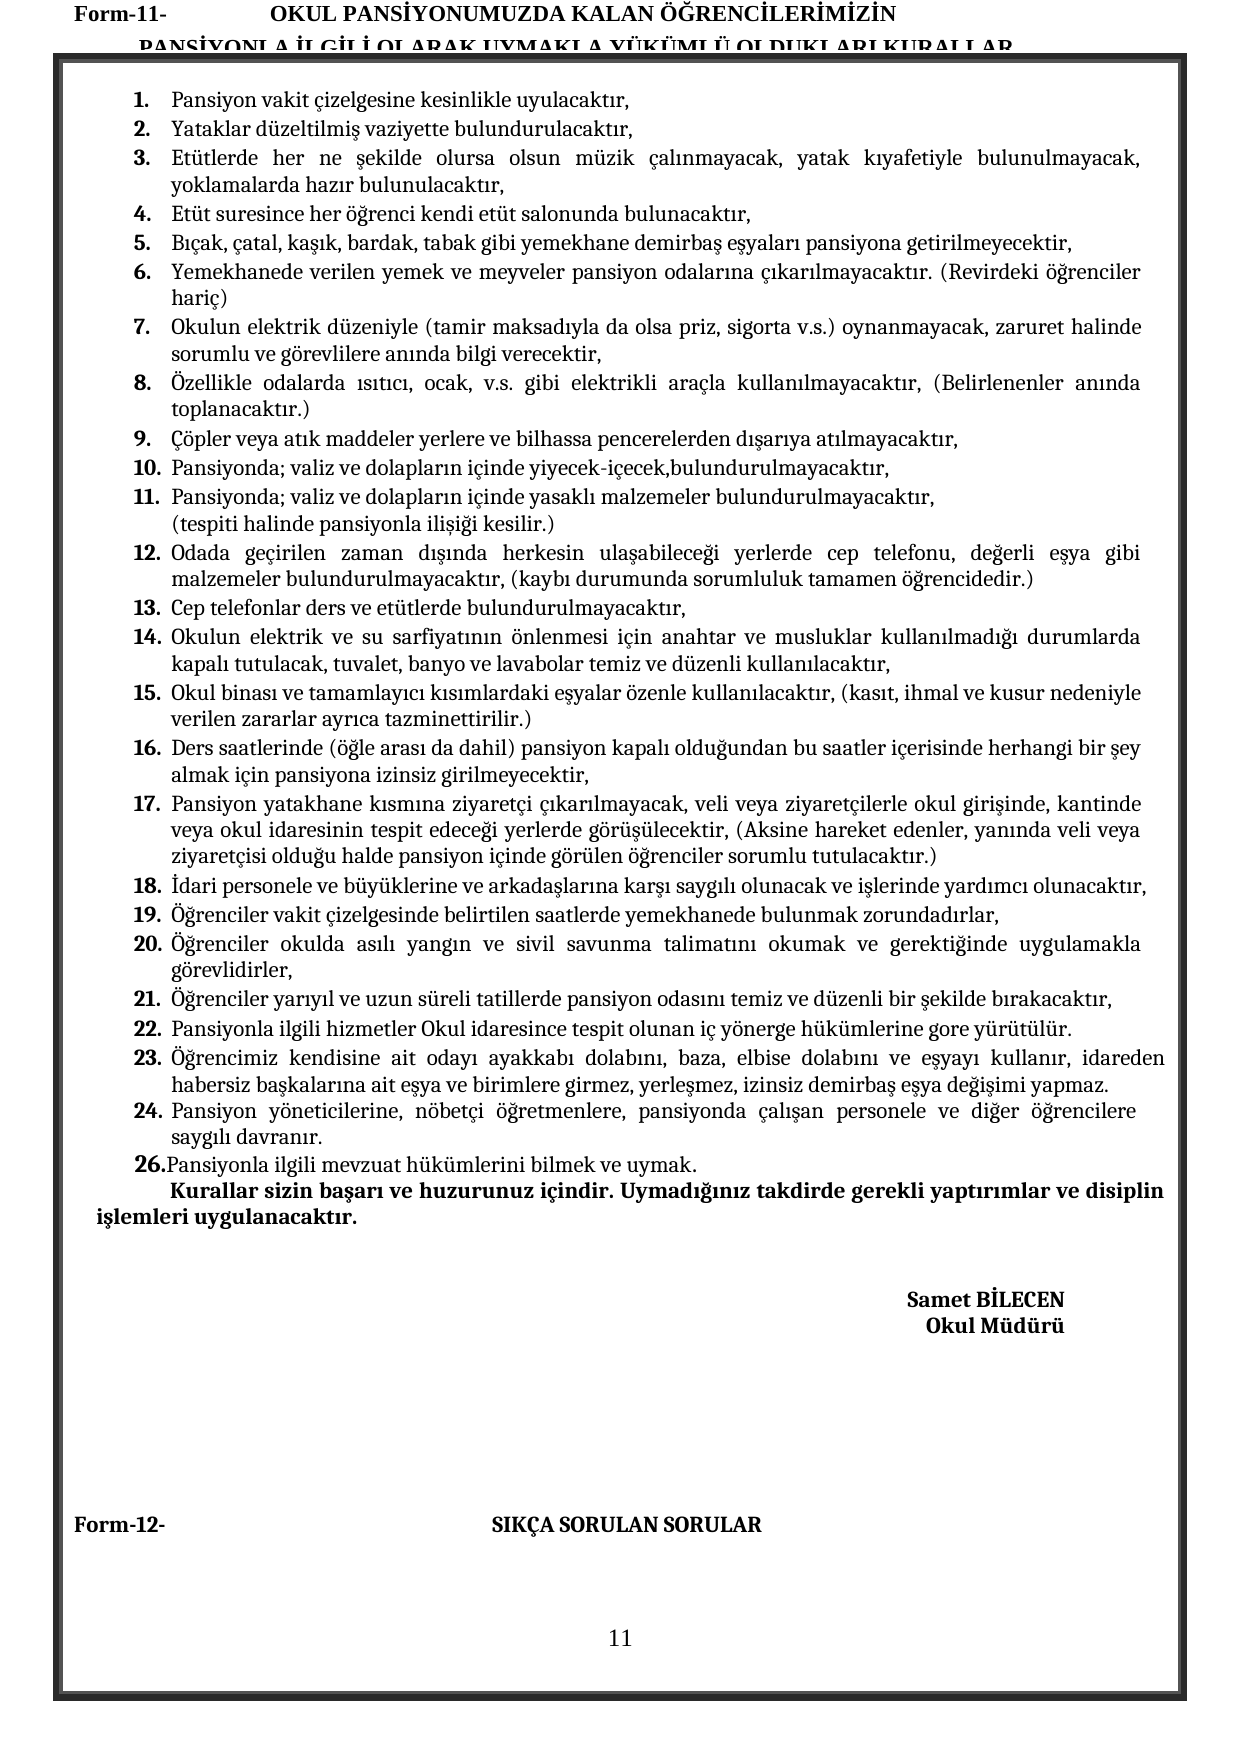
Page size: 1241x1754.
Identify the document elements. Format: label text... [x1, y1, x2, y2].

subtitle Samet BİLECEN [74, 1286, 1065, 1313]
list Özellikle odalarda ısıtıcı, ocak, v.s. gibi elektrikli araçla kullanılmayacaktır, (Belirlenenler anında toplanacaktır.) [133, 370, 1142, 422]
list Bıçak, çatal, kaşık, bardak, tabak gibi yemekhane demirbaş eşyaları pansiyona getirilmeyecektir, [133, 230, 1167, 256]
list Pansiyon vakit çizelgesine kesinlikle uyulacaktır, [133, 86, 1167, 113]
list Okulun elektrik düzeniyle (tamir maksadıyla da olsa priz, sigorta v.s.) oynanmayacak, zaruret halinde sorumlu ve görevlilere anında bilgi verecektir, [133, 314, 1143, 367]
list Yemekhanede verilen yemek ve meyveler pansiyon odalarına çıkarılmayacaktır. (Revirdeki öğrenciler hariç) [133, 259, 1142, 311]
list Odada geçirilen zaman dışında herkesin ulaşabileceği yerlerde cep telefonu, değerli eşya gibi malzemeler bulundurulmayacaktır, (kaybı durumunda sorumluluk tamamen öğrencidedir.) [133, 539, 1142, 592]
list Okulun elektrik ve su sarfiyatının önlenmesi için anahtar ve musluklar kullanılmadığı durumlarda kapalı tutulacak, tuvalet, banyo ve lavabolar temiz ve düzenli kullanılacaktır, [133, 624, 1142, 677]
text Form-12- SIKÇA SORULAN SORULAR [74, 1512, 1167, 1538]
list Etütlerde her ne şekilde olursa olsun müzik çalınmayacak, yatak kıyafetiyle bulunulmayacak, yoklamalarda hazır bulunulacaktır, [133, 145, 1142, 198]
list Okul binası ve tamamlayıcı kısımlardaki eşyalar özenle kullanılacaktır, (kasıt, ihmal ve kusur nedeniyle verilen zararlar ayrıca tazminettirilir.) [133, 679, 1142, 732]
list Ders saatlerinde (öğle arası da dahil) pansiyon kapalı olduğundan bu saatler içerisinde herhangi bir şey almak için pansiyona izinsiz girilmeyecektir, [133, 735, 1143, 788]
list Pansiyon yatakhane kısmına ziyaretçi çıkarılmayacak, veli veya ziyaretçilerle okul girişinde, kantinde veya okul idaresinin tespit edeceği yerlerde görüşülecektir, (Aksine hareket edenler, yanında veli veya ziyaretçisi olduğu halde pansiyon içinde görülen öğrenciler sorumlu tutulacaktır.) [133, 791, 1143, 869]
list Yataklar düzeltilmiş vaziyette bulundurulacaktır, [133, 116, 1167, 142]
list Pansiyonda; valiz ve dolapların içinde yasaklı malzemeler bulundurulmayacaktır, [133, 484, 1167, 510]
list İdari personele ve büyüklerine ve arkadaşlarına karşı saygılı olunacak ve işlerinde yardımcı olunacaktır, [133, 872, 1167, 899]
list Öğrencimiz kendisine ait odayı ayakkabı dolabını, baza, elbise dolabını ve eşyayı kullanır, idareden habersiz başkalarına ait eşya ve birimlere girmez, yerleşmez, izinsiz demirbaş eşya değişimi yapmaz. [133, 1045, 1167, 1097]
text PANSİYONLA İLGİLİ OLARAK UYMAKLA YÜKÜMLÜ OLDUKLARI KURALLAR [74, 34, 1079, 50]
list Çöpler veya atık maddeler yerlere ve bilhassa pencerelerden dışarıya atılmayacaktır, [133, 425, 1167, 452]
list Etüt suresince her öğrenci kendi etüt salonunda bulunacaktır, [133, 200, 1167, 227]
text Kurallar sizin başarı ve huzurunuz içindir. Uymadığınız takdirde gerekli yaptırımlar ve disiplin işlemleri uygulanacaktır. [96, 1178, 1167, 1230]
list Pansiyon yöneticilerine, nöbetçi öğretmenlere, pansiyonda çalışan personele ve diğer öğrencilere saygılı davranır. [133, 1097, 1138, 1150]
list Pansiyonla ilgili hizmetler Okul idaresince tespit olunan iç yönerge hükümlerine gore yürütülür. [133, 1016, 1167, 1042]
list Öğrenciler yarıyıl ve uzun süreli tatillerde pansiyon odasını temiz ve düzenli bir şekilde bırakacaktır, [133, 986, 1167, 1013]
list Öğrenciler vakit çizelgesinde belirtilen saatlerde yemekhanede bulunmak zorundadırlar, [133, 902, 1167, 928]
list Pansiyonda; valiz ve dolapların içinde yiyecek-içecek,bulundurulmayacaktır, [133, 454, 1167, 481]
subtitle Okul Müdürü [74, 1313, 1065, 1339]
list Öğrenciler okulda asılı yangın ve sivil savunma talimatını okumak ve gerektiğinde uygulamakla görevlidirler, [133, 931, 1142, 983]
list Cep telefonlar ders ve etütlerde bulundurulmayacaktır, [133, 595, 1143, 621]
text 26.Pansiyonla ilgili mevzuat hükümlerini bilmek ve uymak. [74, 1150, 1167, 1178]
text Form-11- OKUL PANSİYONUMUZDA KALAN ÖĞRENCİLERİMİZİN [74, 0, 1079, 26]
subtitle (tespiti halinde pansiyonla ilişiği kesilir.) [171, 511, 1167, 537]
